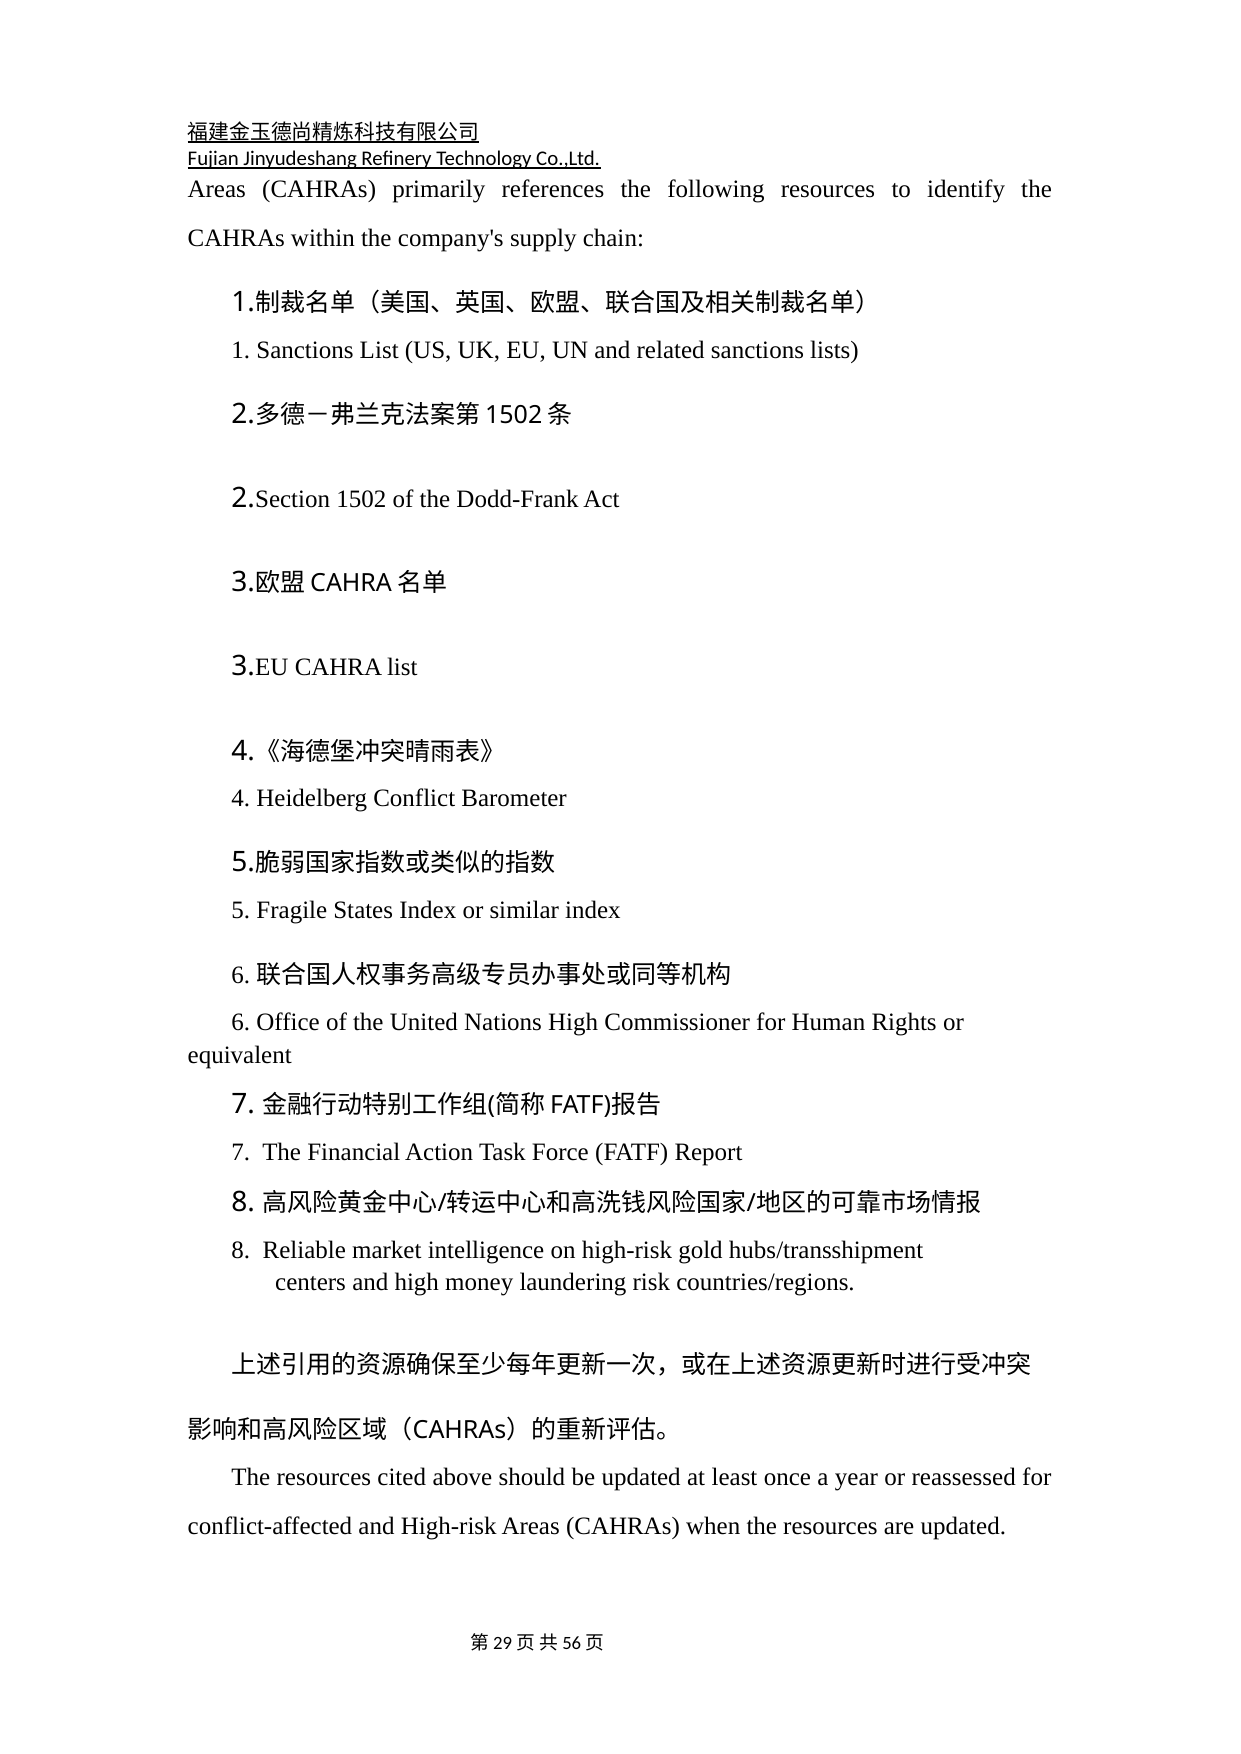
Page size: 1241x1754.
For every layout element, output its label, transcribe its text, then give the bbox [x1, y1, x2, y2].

text 3.EU CAHRA list [187, 632, 1053, 697]
text 6. Office of the United Nations High Commissioner for Human Rights or equivalent [187, 1005, 1053, 1070]
text 8. 高风险黄金中心/转运中心和高洗钱风险国家/地区的可靠市场情报 [187, 1168, 1053, 1233]
text 7. The Financial Action Task Force (FATF) Report [187, 1135, 1053, 1168]
text centers and high money laundering risk countries/regions. [231, 1265, 1053, 1298]
text The resources cited above should be updated at least once a year or reassessed for conflict-affected and High-risk Areas (CAHRAs) when the resources are updated. [187, 1460, 1053, 1542]
text 5. Fragile States Index or similar index [187, 893, 1053, 926]
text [187, 172, 1053, 254]
text 1.制裁名单（美国、英国、欧盟、联合国及相关制裁名单） [187, 268, 1053, 333]
text 5.脆弱国家指数或类似的指数 [187, 828, 1053, 893]
text 4. Heidelberg Conflict Barometer [187, 782, 1053, 814]
text 2.Section 1502 of the Dodd-Frank Act [187, 464, 1053, 529]
text 上述引用的资源确保至少每年更新一次，或在上述资源更新时进行受冲突影响和高风险区域（CAHRAs）的重新评估。 [187, 1330, 1053, 1460]
text 6. 联合国人权事务高级专员办事处或同等机构 [187, 940, 1053, 1005]
text 8. Reliable market intelligence on high-risk gold hubs/transshipment [187, 1233, 1053, 1265]
text 2.多德－弗兰克法案第1502条 [187, 380, 1053, 445]
text 7. 金融行动特别工作组(简称FATF)报告 [187, 1070, 1053, 1135]
text 1. Sanctions List (US, UK, EU, UN and related sanctions lists) [187, 333, 1053, 366]
text 4.《海德堡冲突晴雨表》 [187, 717, 1053, 782]
text 3.欧盟CAHRA名单 [187, 548, 1053, 613]
